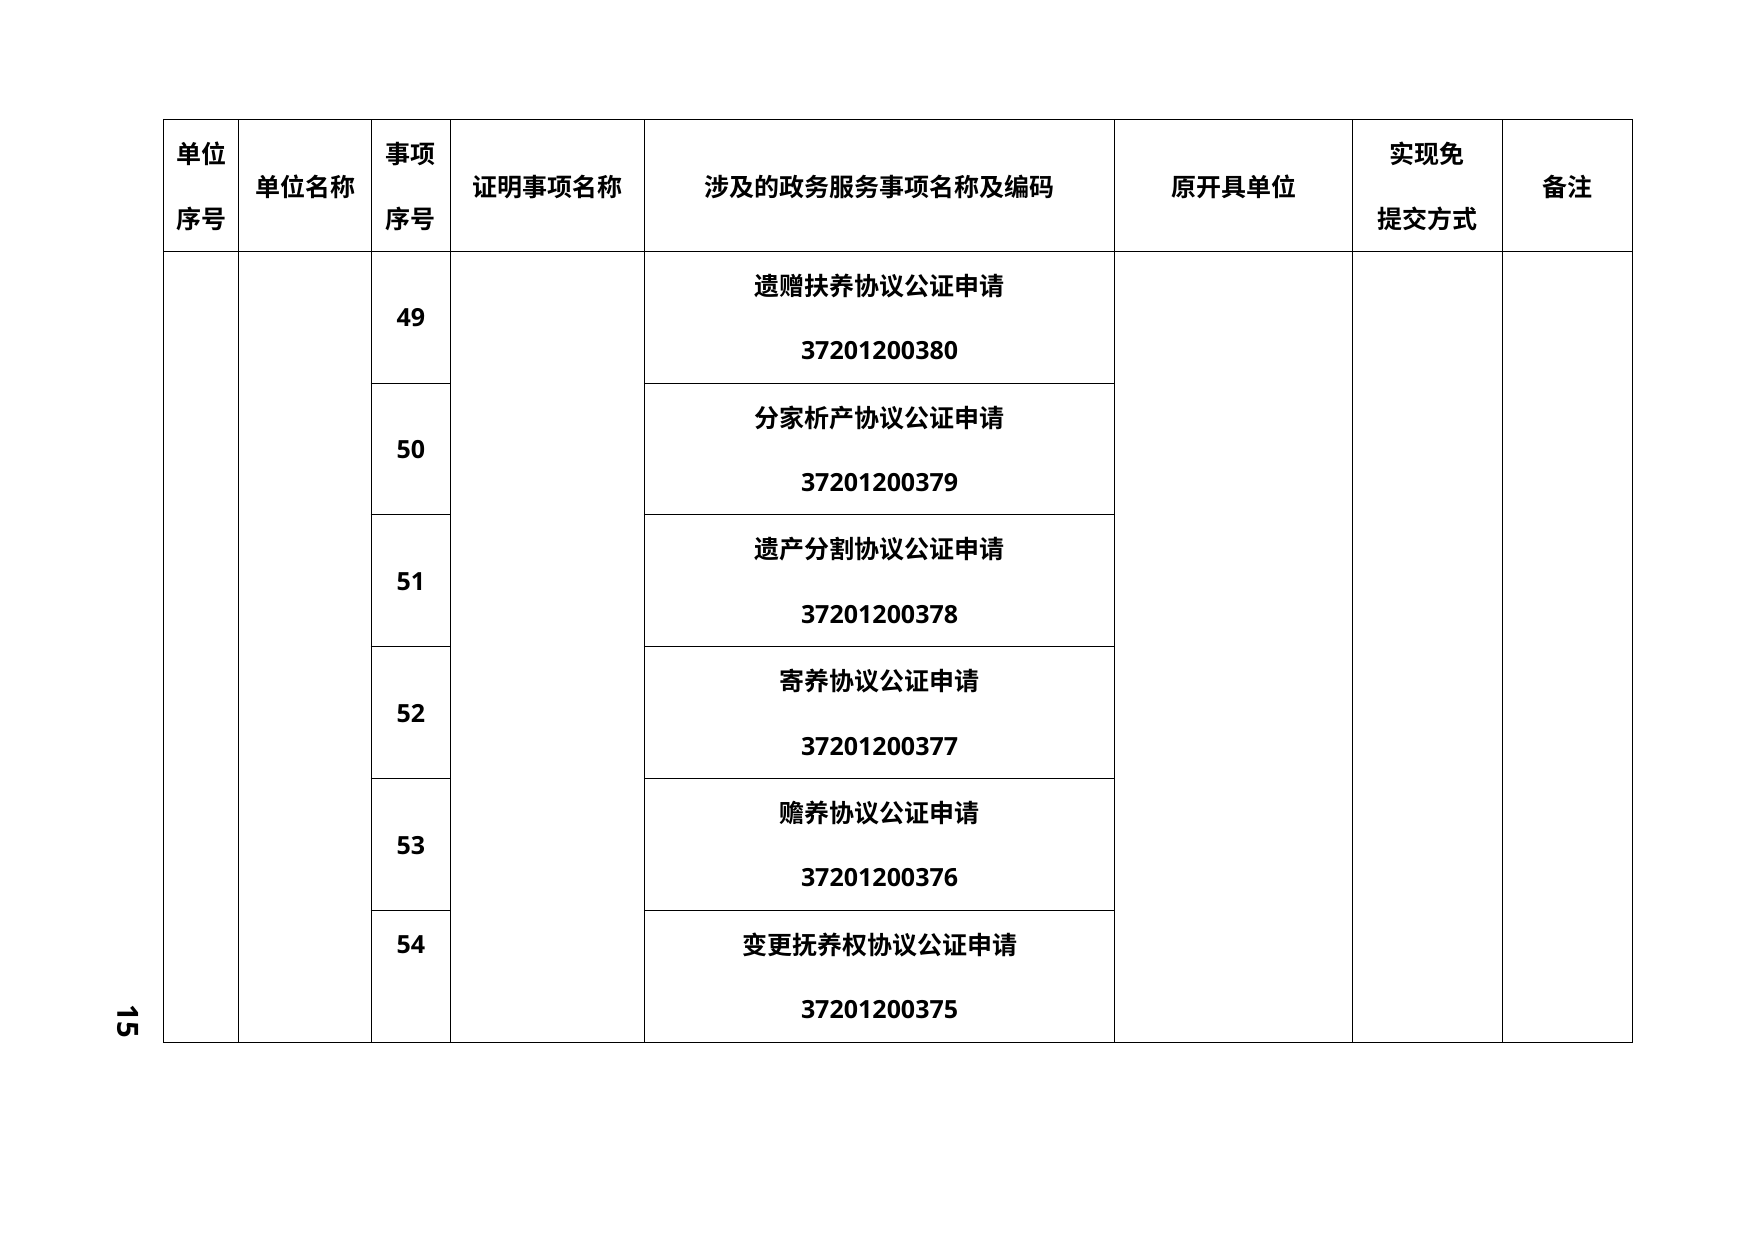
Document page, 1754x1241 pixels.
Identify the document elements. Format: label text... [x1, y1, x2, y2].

table_cell 分家析产协议公证申请 37201200379 [645, 384, 1114, 514]
table_header 证明事项名称 [451, 120, 644, 251]
table_cell 54 [372, 911, 450, 1042]
table_cell 52 [372, 647, 450, 778]
table_header 涉及的政务服务事项名称及编码 [645, 120, 1114, 251]
table_cell 51 [372, 515, 450, 646]
table_header 单位序号 [164, 120, 238, 251]
table_cell 遗赠扶养协议公证申请 37201200380 [645, 252, 1114, 382]
table_cell 50 [372, 384, 450, 514]
table_cell 53 [372, 779, 450, 910]
table_cell 49 [372, 252, 450, 382]
table_cell 赡养协议公证申请 37201200376 [645, 779, 1114, 910]
table_header 单位名称 [239, 120, 371, 251]
table_header 备注 [1503, 120, 1632, 251]
table_cell 寄养协议公证申请 37201200377 [645, 647, 1114, 778]
table_header 原开具单位 [1115, 120, 1352, 251]
table_header 实现免 提交方式 [1353, 120, 1502, 251]
table_cell 遗产分割协议公证申请 37201200378 [645, 515, 1114, 646]
table_cell 变更抚养权协议公证申请 37201200375 [645, 911, 1114, 1042]
table_header 事项序号 [372, 120, 450, 251]
